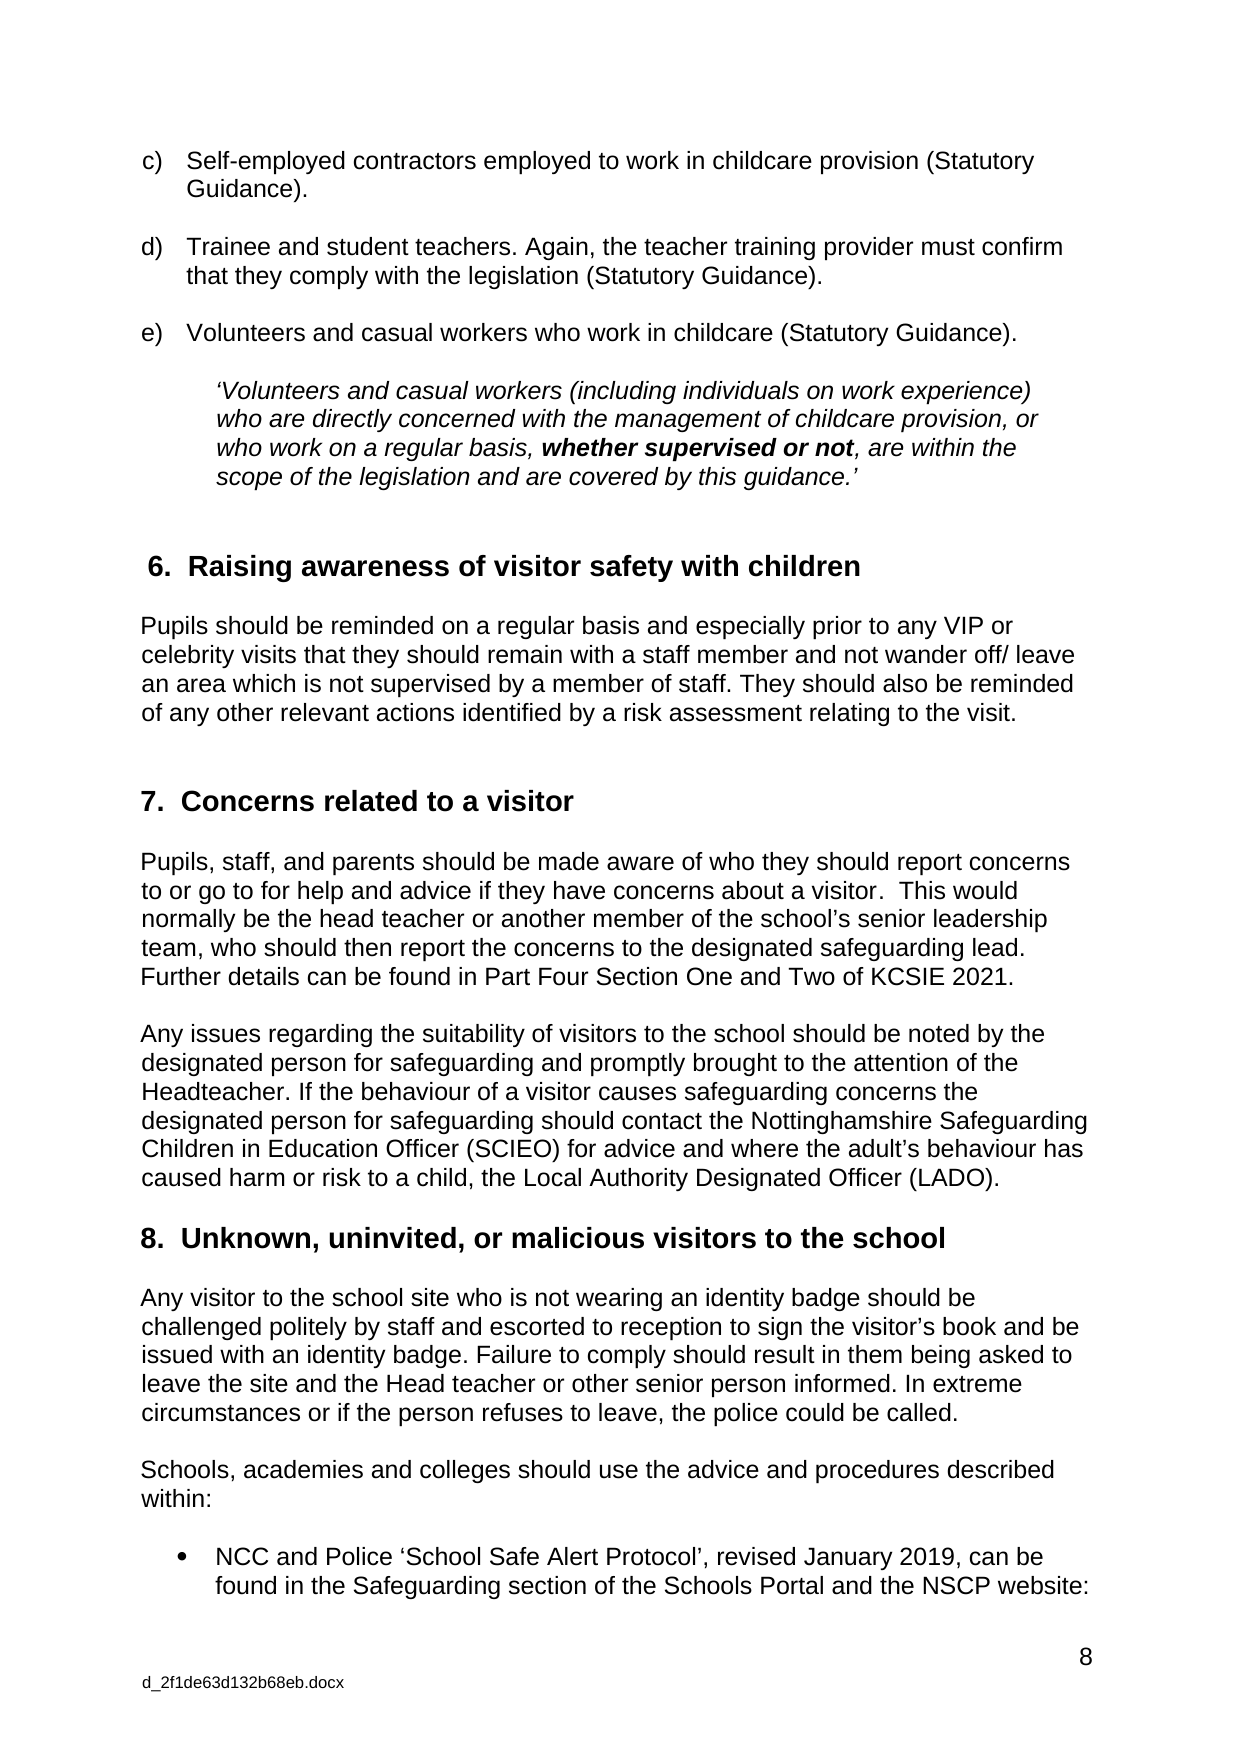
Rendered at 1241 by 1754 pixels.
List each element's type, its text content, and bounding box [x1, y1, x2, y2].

subtitle 7. Concerns related to a visitor [140, 784, 1093, 818]
list Self-employed contractors employed to work in childcare provision (Statutory Guidance). [142, 146, 1093, 203]
subtitle 6. Raising awareness of visitor safety with children [140, 548, 1093, 582]
list NCC and Police ‘School Safe Alert Protocol’, revised January 2019, can be found in the Safeguarding section of the Schools Portal and the NSCP website: [178, 1542, 1093, 1600]
text Pupils should be reminded on a regular basis and especially prior to any VIP or celebrity visits that they should remain with a staff member and not wander off/ leave an area which is not supervised by a member of staff. They should also be reminded of any other relevant actions identified by a risk assessment relating to the visit. [140, 611, 1093, 726]
text Any visitor to the school site who is not wearing an identity badge should be challenged politely by staff and escorted to reception to sign the visitor’s book and be issued with an identity badge. Failure to comply should result in them being asked to leave the site and the Head teacher or other senior person informed. In extreme circumstances or if the person refuses to leave, the police could be called. [140, 1283, 1093, 1427]
text Further details can be found in Part Four Section One and Two of KCSIE 2021. [140, 962, 1093, 991]
list Volunteers and casual workers who work in childcare (Statutory Guidance). [141, 318, 1093, 347]
text Schools, academies and colleges should use the advice and procedures described within: [140, 1455, 1093, 1513]
text Any issues regarding the suitability of visitors to the school should be noted by the designated person for safeguarding and promptly brought to the attention of the Headteacher. If the behaviour of a visitor causes safeguarding concerns the designated person for safeguarding should contact the Nottinghamshire Safeguarding Children in Education Officer (SCIEO) for advice and where the adult’s behaviour has caused harm or risk to a child, the Local Authority Designated Officer (LADO). [140, 1019, 1093, 1192]
text ‘Volunteers and casual workers (including individuals on work experience) who are directly concerned with the management of childcare provision, or who work on a regular basis, whether supervised or not, are within the scope of the legislation and are covered by this guidance.’ [215, 376, 1093, 491]
text 8. Unknown, uninvited, or malicious visitors to the school [140, 1221, 1093, 1254]
list Trainee and student teachers. Again, the teacher training provider must confirm that they comply with the legislation (Statutory Guidance). [141, 232, 1093, 289]
text Pupils, staff, and parents should be made aware of who they should report concerns to or go to for help and advice if they have concerns about a visitor. This would normally be the head teacher or another member of the school’s senior leadership team, who should then report the concerns to the designated safeguarding lead. [140, 847, 1093, 962]
